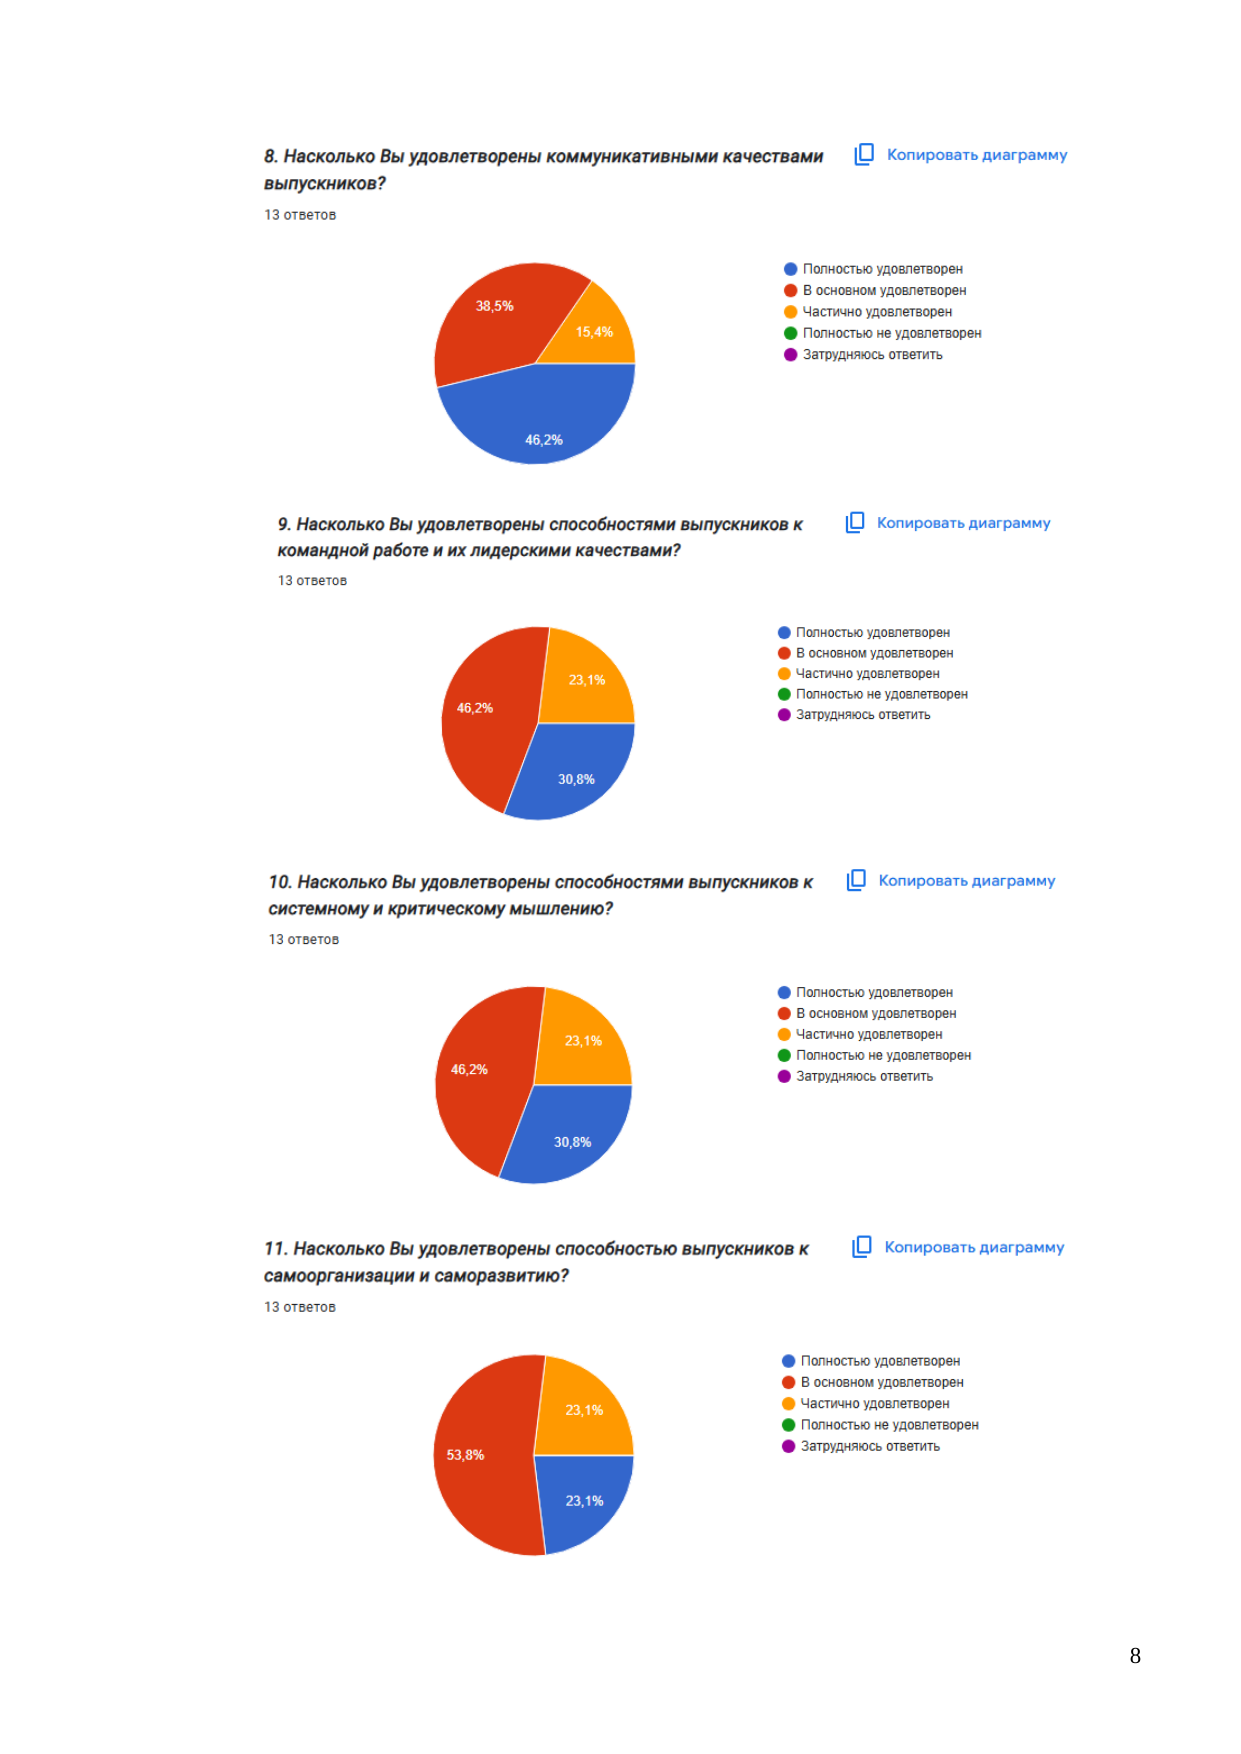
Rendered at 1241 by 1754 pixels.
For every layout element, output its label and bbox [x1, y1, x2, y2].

picture [252, 133, 1077, 474]
picture [261, 867, 1068, 1202]
picture [266, 502, 1063, 839]
picture [253, 1230, 1075, 1573]
